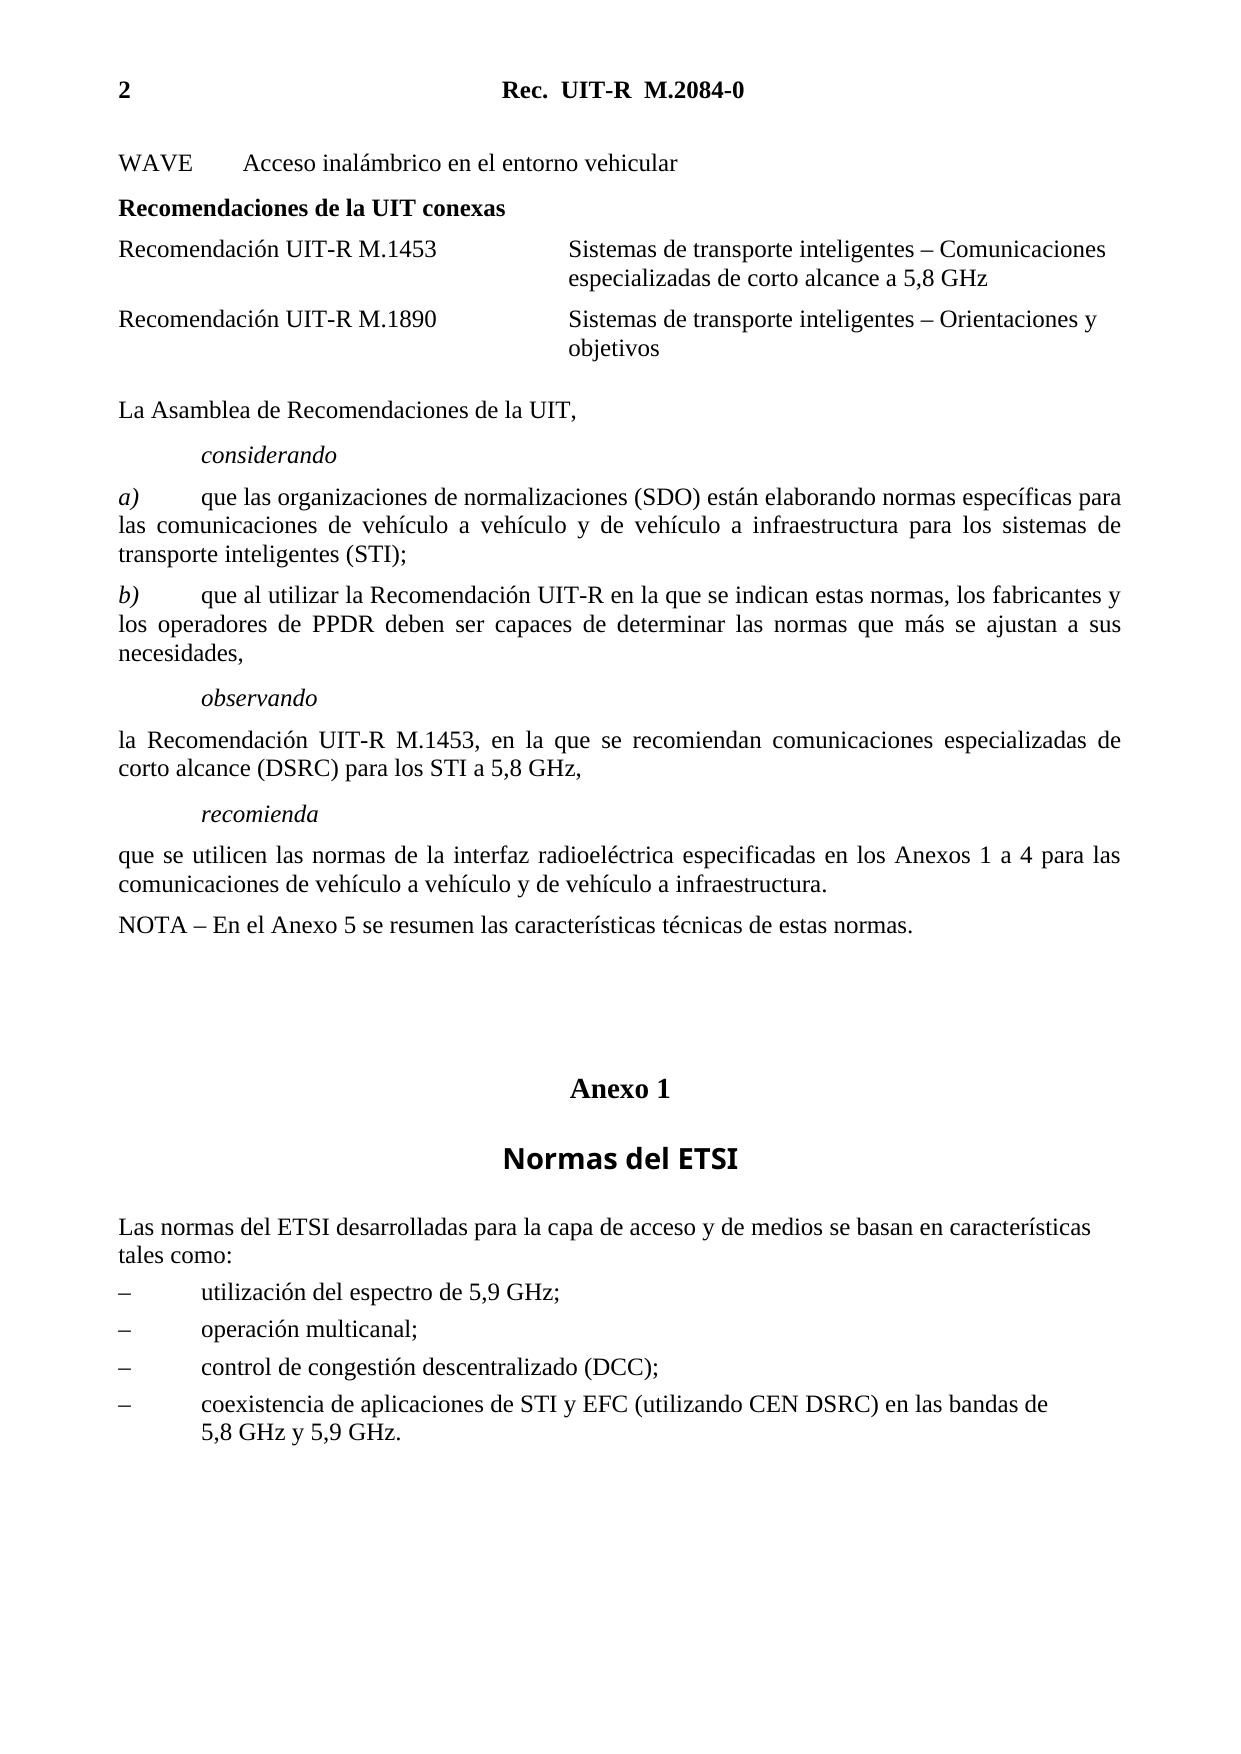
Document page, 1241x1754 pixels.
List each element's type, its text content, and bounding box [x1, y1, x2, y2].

text NOTA – En el Anexo 5 se resumen las características técnicas de estas normas. [118, 910, 1122, 939]
text – coexistencia de aplicaciones de STI y EFC (utilizando CEN DSRC) en las bandas de 5,8 GHz y 5,9 GHz. [118, 1389, 1122, 1446]
text a) que las organizaciones de normalizaciones (SDO) están elaborando normas específicas para las comunicaciones de vehículo a vehículo y de vehículo a infraestructura para los sistemas de transporte inteligentes (STI); [118, 482, 1122, 568]
title Las normas del ETSI desarrolladas para la capa de acceso y de medios se basan en características tales como: [118, 1212, 1122, 1269]
text que se utilicen las normas de la interfaz radioeléctrica especificadas en los Anexos 1 a 4 para las comunicaciones de vehículo a vehículo y de vehículo a infraestructura. [118, 840, 1122, 898]
title Anexo 1 Normas del ETSI [118, 1071, 1122, 1178]
subtitle Recomendaciones de la UIT conexas [118, 193, 1122, 222]
text observando [201, 683, 1122, 712]
text b) que al utilizar la Recomendación UIT-R en la que se indican estas normas, los fabricantes y los operadores de PPDR deben ser capaces de determinar las normas que más se ajustan a sus necesidades, [118, 581, 1122, 667]
text – operación multicanal; [118, 1314, 1122, 1343]
title La Asamblea de Recomendaciones de la UIT, [118, 395, 1122, 424]
text Recomendación UIT-R M.1890 Sistemas de transporte inteligentes – Orientaciones y objetivos [118, 304, 1122, 362]
text la Recomendación UIT-R M.1453, en la que se recomiendan comunicaciones especializadas de corto alcance (DSRC) para los STI a 5,8 GHz, [118, 725, 1122, 782]
text WAVE Acceso inalámbrico en el entorno vehicular [118, 148, 1122, 176]
text Recomendación UIT-R M.1453 Sistemas de transporte inteligentes – Comunicaciones especializadas de corto alcance a 5,8 GHz [118, 234, 1122, 292]
text considerando [201, 441, 1122, 469]
text recomienda [201, 799, 1122, 828]
text – control de congestión descentralizado (DCC); [118, 1352, 1122, 1380]
text – utilización del espectro de 5,9 GHz; [118, 1277, 1122, 1306]
